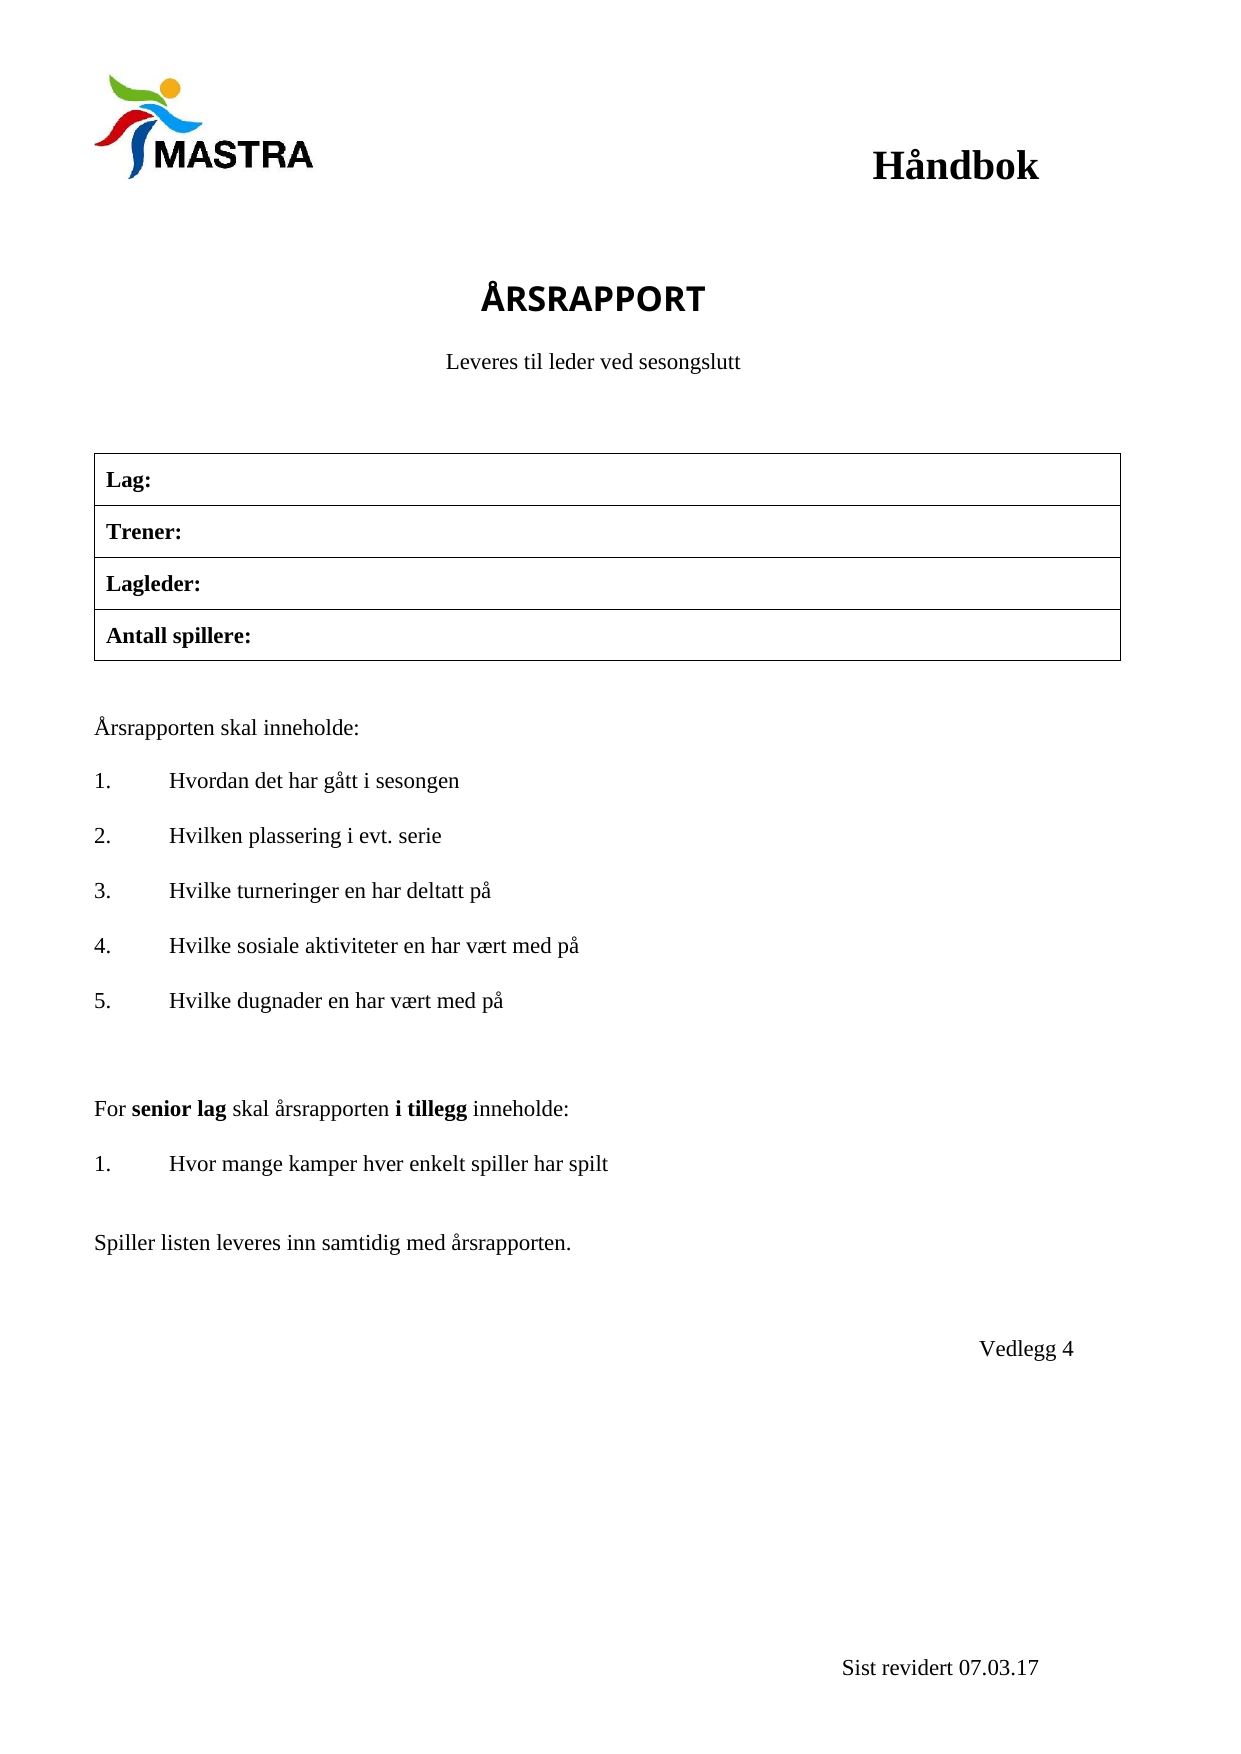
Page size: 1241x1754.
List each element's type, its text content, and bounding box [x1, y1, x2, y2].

text For senior lag skal årsrapporten i tillegg inneholde: [94, 1095, 1092, 1150]
text Leveres til leder ved sesongslutt [94, 348, 1092, 374]
table_header Lag: [95, 454, 1120, 505]
text Spiller listen leveres inn samtidig med årsrapporten. [94, 1229, 1092, 1256]
table_cell Antall spillere: [95, 610, 1120, 660]
list Hvor mange kamper hver enkelt spiller har spilt [94, 1150, 1092, 1177]
picture [93, 73, 318, 179]
list Hvilke sosiale aktiviteter en har vært med på [94, 932, 1092, 987]
list Hvilken plassering i evt. serie [94, 822, 1092, 877]
list Hvordan det har gått i sesongen [94, 767, 1092, 822]
list Hvilke dugnader en har vært med på [94, 987, 1092, 1042]
text Vedlegg 4 [94, 1335, 1092, 1361]
text ÅRSRAPPORT [94, 275, 1092, 322]
table_cell Lagleder: [95, 558, 1120, 609]
table_cell Trener: [95, 506, 1120, 557]
list Hvilke turneringer en har deltatt på [94, 877, 1092, 932]
text Årsrapporten skal inneholde: [94, 714, 1092, 741]
